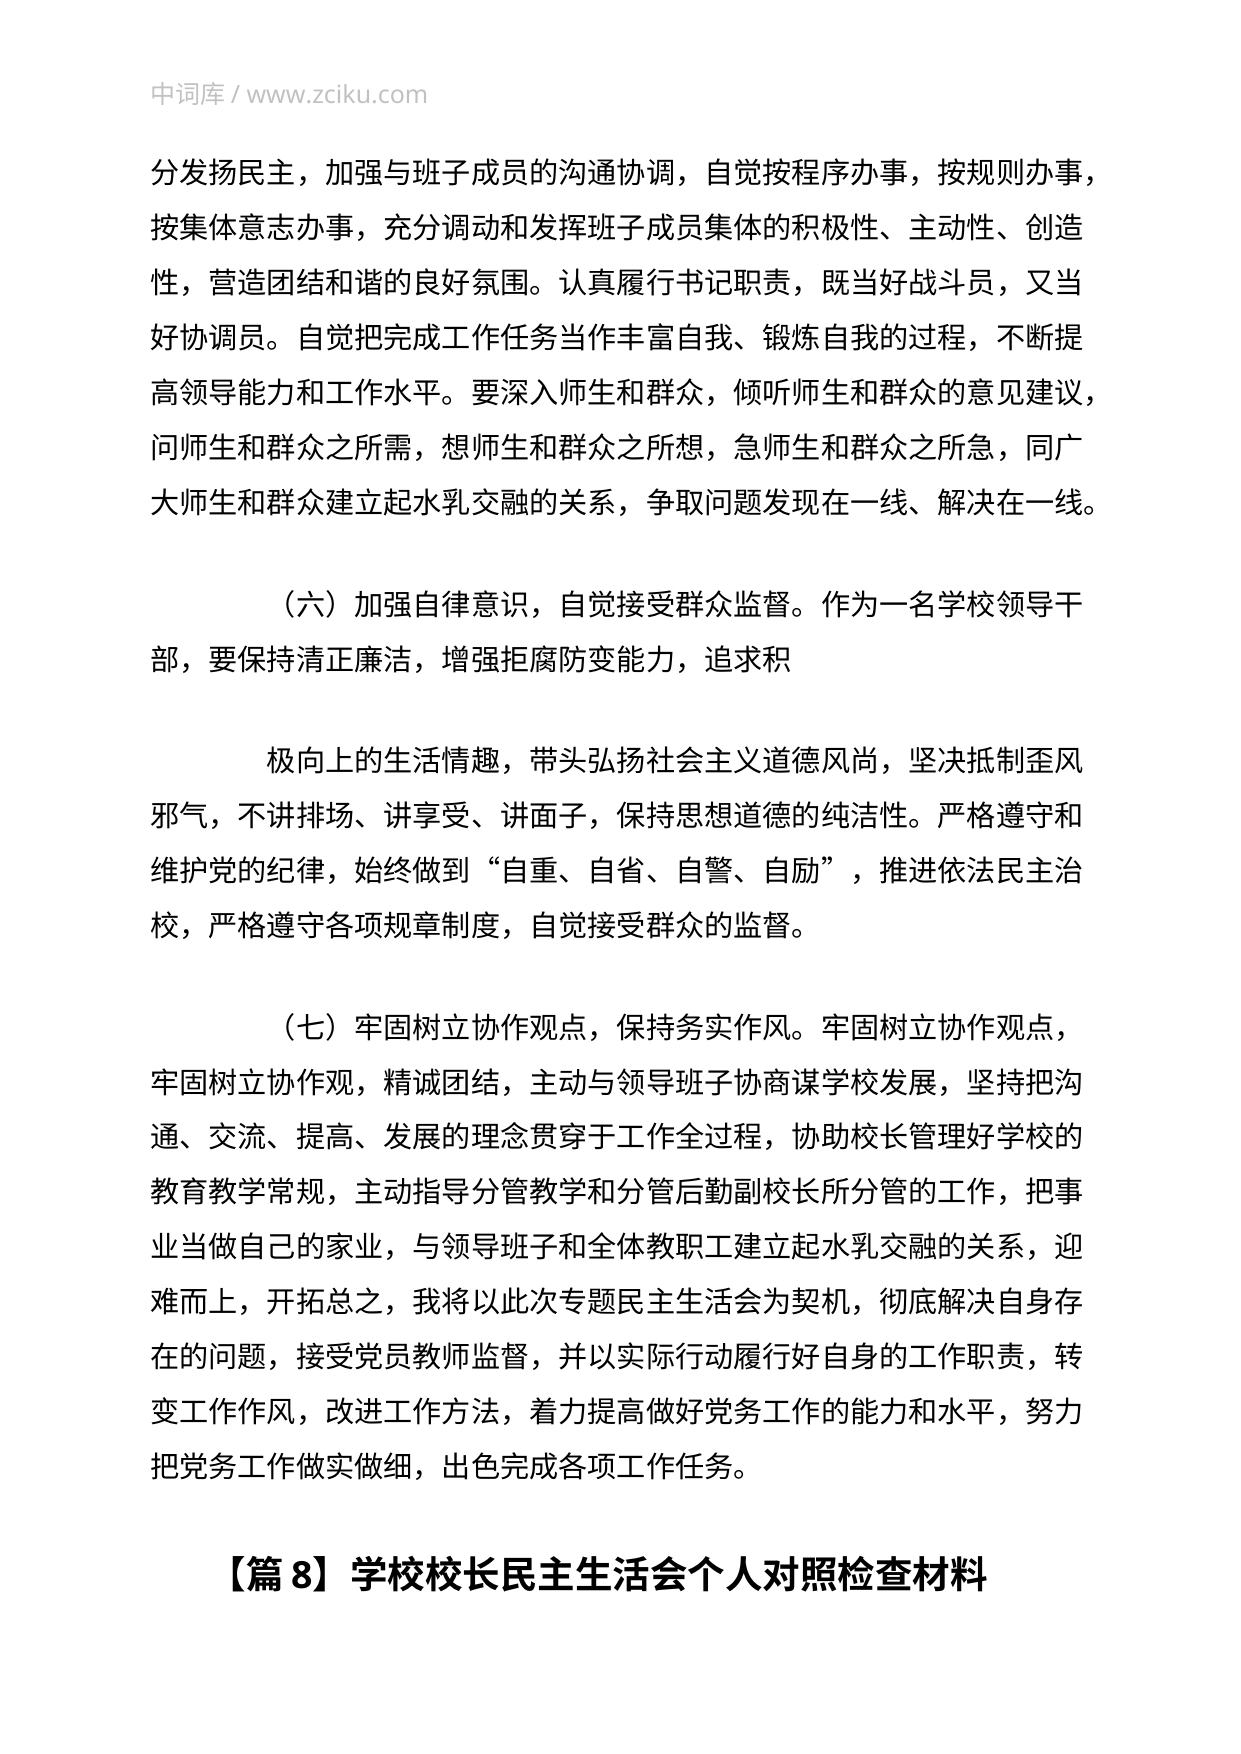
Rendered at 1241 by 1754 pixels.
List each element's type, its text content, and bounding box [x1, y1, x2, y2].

text 【篇8】学校校长民主生活会个人对照检查材料 [150, 1545, 1090, 1600]
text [150, 150, 1090, 522]
text 极向上的生活情趣，带头弘扬社会主义道德风尚，坚决抵制歪风邪气，不讲排场、讲享受、讲面子，保持思想道德的纯洁性。严格遵守和维护党的纪律，始终做到“自重、自省、自警、自励”，推进依法民主治校，严格遵守各项规章制度，自觉接受群众的监督。 [150, 738, 1090, 945]
text （六）加强自律意识，自觉接受群众监督。作为一名学校领导干部，要保持清正廉洁，增强拒腐防变能力，追求积 [150, 581, 1090, 678]
text （七）牢固树立协作观点，保持务实作风。牢固树立协作观点，牢固树立协作观，精诚团结，主动与领导班子协商谋学校发展，坚持把沟通、交流、提高、发展的理念贯穿于工作全过程，协助校长管理好学校的教育教学常规，主动指导分管教学和分管后勤副校长所分管的工作，把事业当做自己的家业，与领导班子和全体教职工建立起水乳交融的关系，迎难而上，开拓总之，我将以此次专题民主生活会为契机，彻底解决自身存在的问题，接受党员教师监督，并以实际行动履行好自身的工作职责，转变工作作风，改进工作方法，着力提高做好党务工作的能力和水平，努力把党务工作做实做细，出色完成各项工作任务。 [150, 1004, 1090, 1486]
